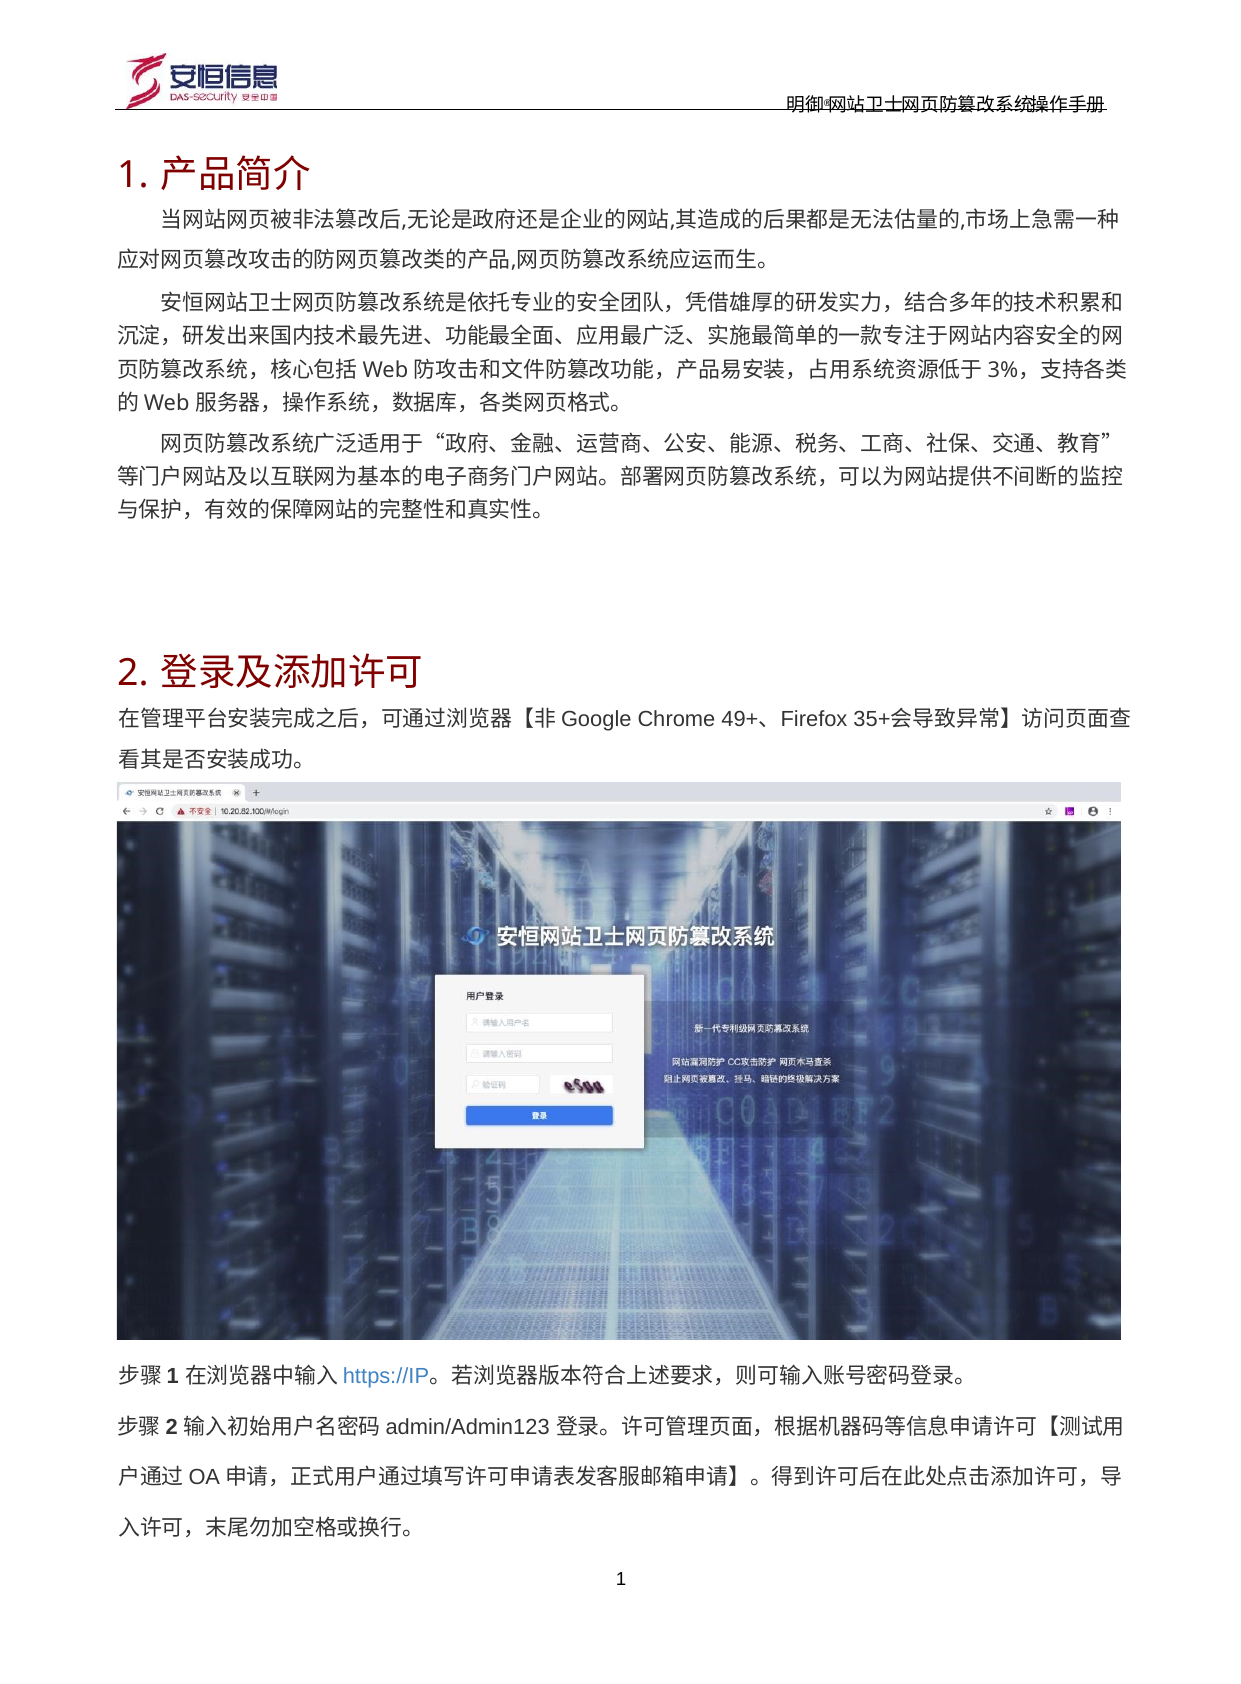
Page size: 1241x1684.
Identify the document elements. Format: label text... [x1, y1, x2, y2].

text 网页防篡改系统广泛适用于“政府、金融、运营商、公安、能源、税务、工商、社保、交通、教育” 等门户网站及以互联网为基本的电子商务门户网站。部署网页防篡改系统，可以为网站提供不间断的监控与保护，有效的保障网站的完整性和真实性。 [117, 426, 1137, 524]
picture [126, 53, 277, 109]
text 在管理平台安装完成之后，可通过浏览器【非 Google Chrome 49+、Firefox 35+会导致异常】访问页面查看其是否安装成功。 [118, 701, 1139, 773]
subtitle 产品简介 [117, 144, 1139, 198]
text 步骤 2 输入初始用户名密码 admin/Admin123 登录。许可管理页面，根据机器码等信息申请许可【测试用户通过 OA 申请，正式用户通过填写许可申请表发客服邮箱申请】。得到许可后在此处点击添加许可，导入许可，末尾勿加空格或换行。 [117, 1409, 1139, 1542]
text 当网站网页被非法篡改后,无论是政府还是企业的网站,其造成的后果都是无法估量的,市场上急需一种应对网页篡改攻击的防网页篡改类的产品,网页防篡改系统应运而生。 [117, 202, 1137, 274]
text 安恒网站卫士网页防篡改系统是依托专业的安全团队，凭借雄厚的研发实力，结合多年的技术积累和沉淀，研发出来国内技术最先进、功能最全面、应用最广泛、实施最简单的一款专注于网站内容安全的网页防篡改系统，核心包括 Web 防攻击和文件防篡改功能，产品易安装，占用系统资源低于 3%，支持各类的 Web 服务器，操作系统，数据库，各类网页格式。 [117, 285, 1137, 417]
picture [116, 782, 1121, 1340]
subtitle 登录及添加许可 [117, 642, 1139, 697]
